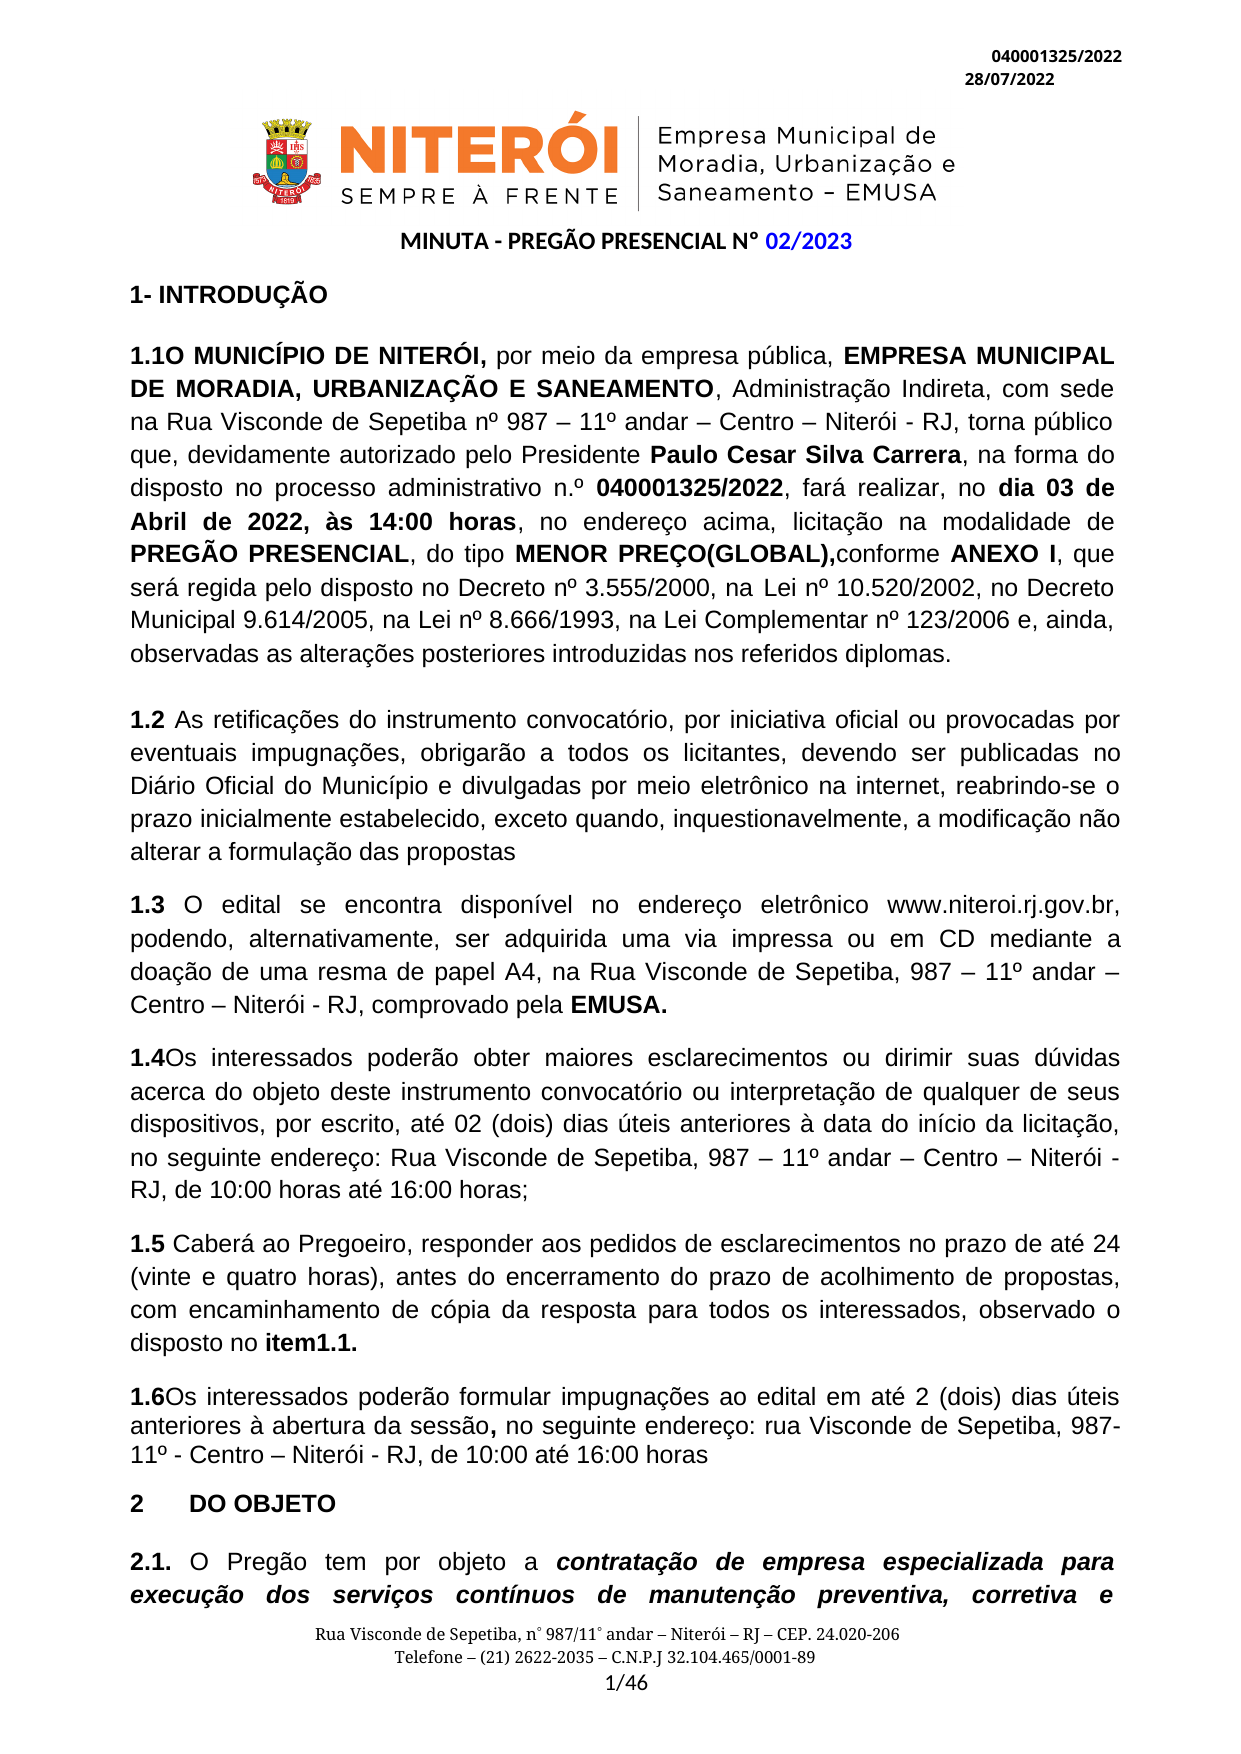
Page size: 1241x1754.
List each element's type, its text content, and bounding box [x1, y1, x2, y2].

text 1.5 Caberá ao Pregoeiro, responder aos pedidos de esclarecimentos no prazo de até 24 (vinte e quatro horas), antes do encerramento do prazo de acolhimento de propostas, com encaminhamento de cópia da resposta para todos os interessados, observado o disposto no item1.1. [130, 1229, 1122, 1357]
text 1.1O MUNICÍPIO DE NITERÓI, por meio da empresa pública, EMPRESA MUNICIPAL DE MORADIA, URBANIZAÇÃO E SANEAMENTO, Administração Indireta, com sede na Rua Visconde de Sepetiba nº 987 – 11º andar – Centro – Niterói - RJ, torna público que, devidamente autorizado pelo Presidente Paulo Cesar Silva Carrera, na forma do disposto no processo administrativo n.º 040001325/2022, fará realizar, no dia 03 de Abril de 2022, às 14:00 horas, no endereço acima, licitação na modalidade de PREGÃO PRESENCIAL, do tipo MENOR PREÇO(GLOBAL),conforme ANEXO I, que será regida pelo disposto no Decreto nº 3.555/2000, na Lei nº 10.520/2002, no Decreto Municipal 9.614/2005, na Lei nº 8.666/1993, na Lei Complementar nº 123/2006 e, ainda, observadas as alterações posteriores introduzidas nos referidos diplomas. [130, 341, 1115, 667]
text 1.6Os interessados poderão formular impugnações ao edital em até 2 (dois) dias úteis anteriores à abertura da sessão, no seguinte endereço: rua Visconde de Sepetiba, 987- 11º - Centro – Niterói - RJ, de 10:00 até 16:00 horas [130, 1382, 1122, 1468]
picture [228, 89, 965, 226]
subtitle 1- INTRODUÇÃO [129, 280, 1122, 309]
text 1.2 As retificações do instrumento convocatório, por iniciativa oficial ou provocadas por eventuais impugnações, obrigarão a todos os licitantes, devendo ser publicadas no Diário Oficial do Município e divulgadas por meio eletrônico na internet, reabrindo-se o prazo inicialmente estabelecido, exceto quando, inquestionavelmente, a modificação não alterar a formulação das propostas [130, 704, 1122, 865]
text 1.3 O edital se encontra disponível no endereço eletrônico www.niteroi.rj.gov.br, podendo, alternativamente, ser adquirida uma via impressa ou em CD mediante a doação de uma resma de papel A4, na Rua Visconde de Sepetiba, 987 – 11º andar – Centro – Niterói - RJ, comprovado pela EMUSA. [130, 891, 1122, 1018]
text 1.4Os interessados poderão obter maiores esclarecimentos ou dirimir suas dúvidas acerca do objeto deste instrumento convocatório ou interpretação de qualquer de seus dispositivos, por escrito, até 02 (dois) dias úteis anteriores à data do início da licitação, no seguinte endereço: Rua Visconde de Sepetiba, 987 – 11º andar – Centro – Niterói - RJ, de 10:00 horas até 16:00 horas; [130, 1043, 1122, 1204]
list DO OBJETO [130, 1489, 1115, 1518]
